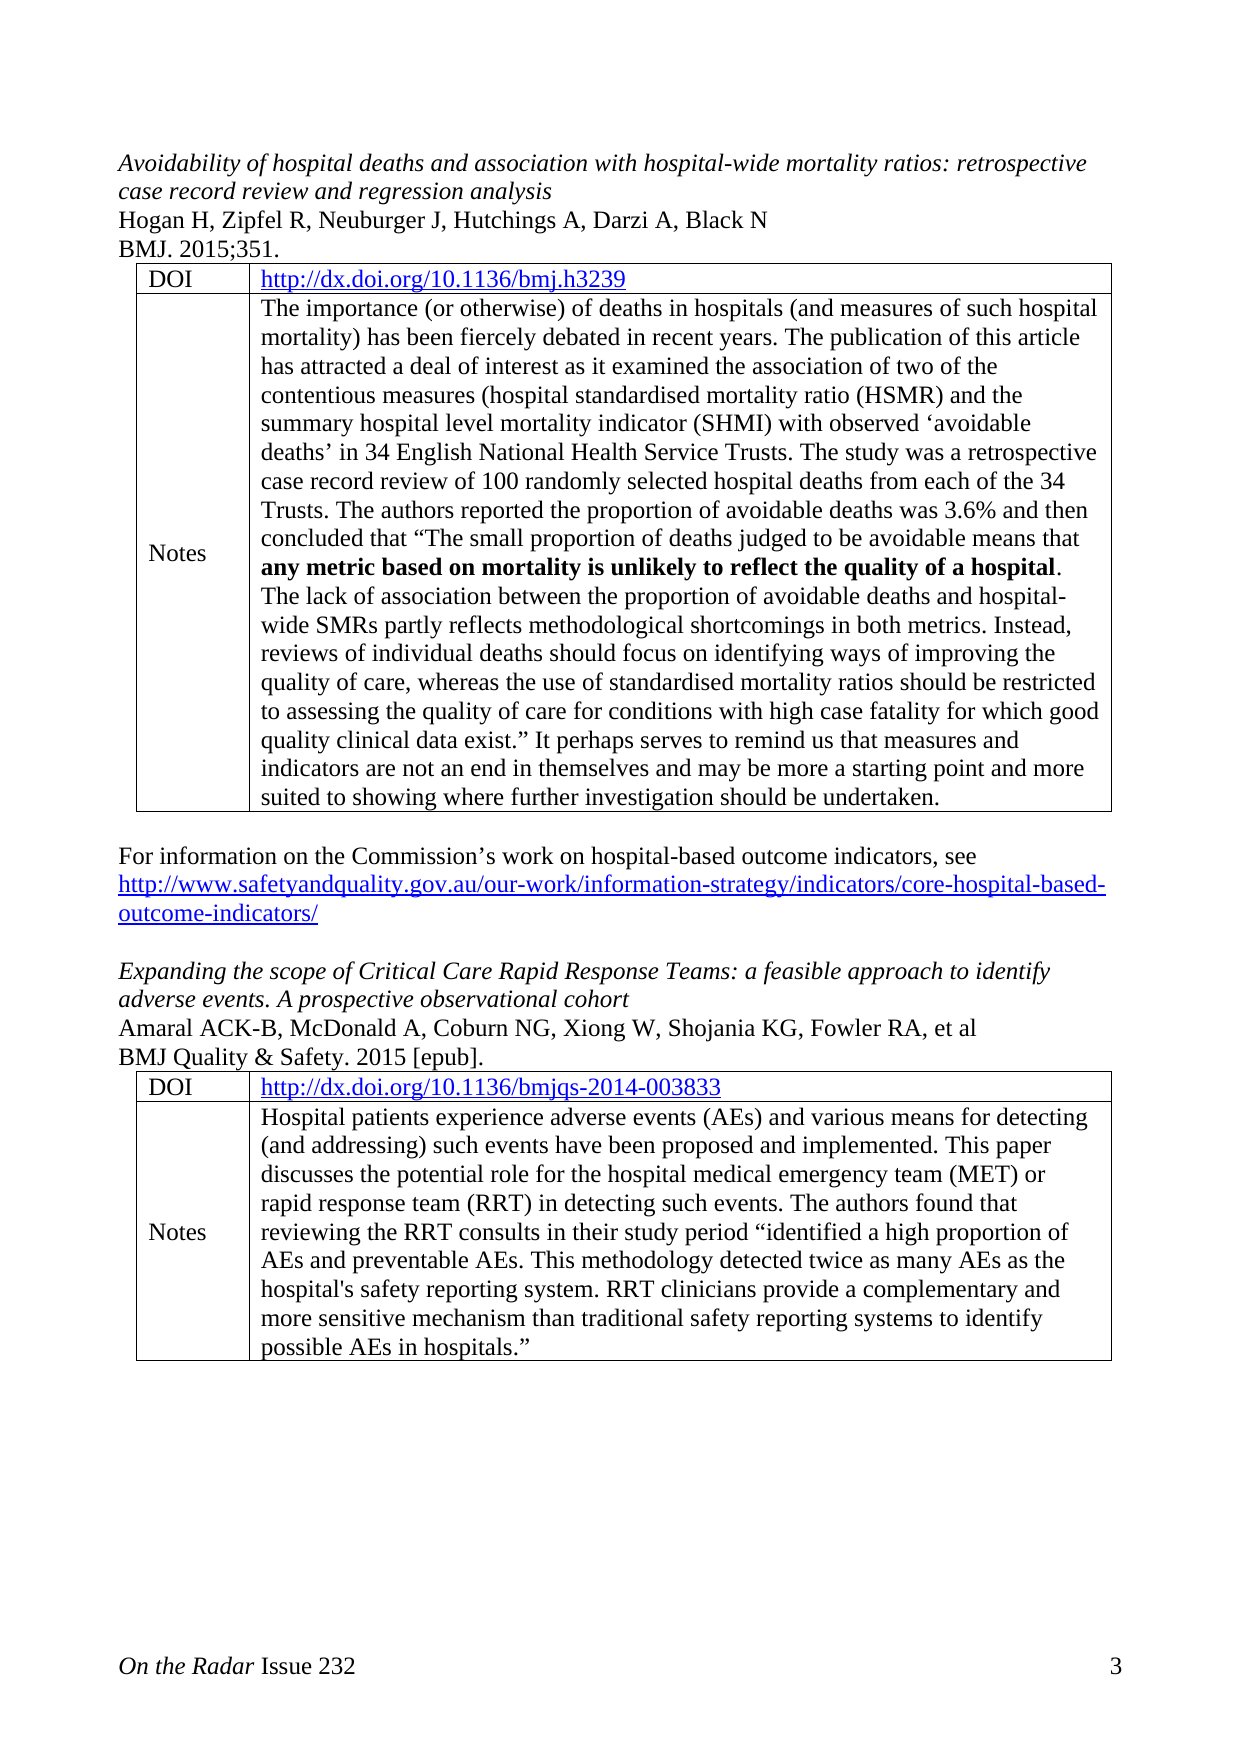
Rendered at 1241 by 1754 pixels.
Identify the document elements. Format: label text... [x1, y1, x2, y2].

table_header http://dx.doi.org/10.1136/bmj.h3239 [250, 264, 1111, 292]
text Hogan H, Zipfel R, Neuburger J, Hutchings A, Darzi A, Black N [118, 205, 1122, 234]
table_cell Notes [137, 1102, 249, 1360]
text BMJ. 2015;351. [118, 234, 1122, 263]
table_header DOI [137, 264, 249, 292]
table_header DOI [137, 1072, 249, 1101]
text BMJ Quality & Safety. 2015 [epub]. [118, 1042, 1122, 1071]
table_cell The importance (or otherwise) of deaths in hospitals (and measures of such hospital mortality) has been fiercely debated in recent years. The publication of this article has attracted a deal of interest as it examined the association of two of the contentious measures (hospital standardised mortality ratio (HSMR) and the summary hospital level mortality indicator (SHMI) with observed ‘avoidable deaths’ in 34 English National Health Service Trusts. The study was a retrospective case record review of 100 randomly selected hospital deaths from each of the 34 Trusts. The authors reported the proportion of avoidable deaths was 3.6% and then concluded that “The small proportion of deaths judged to be avoidable means that any metric based on mortality is unlikely to reflect the quality of a hospital. The lack of association between the proportion of avoidable deaths and hospital-wide SMRs partly reflects methodological shortcomings in both metrics. Instead, reviews of individual deaths should focus on identifying ways of improving the quality of care, whereas the use of standardised mortality ratios should be restricted to assessing the quality of care for conditions with high case fatality for which good quality clinical data exist.” It perhaps serves to remind us that measures and indicators are not an end in themselves and may be more a starting point and more suited to showing where further investigation should be undertaken. [250, 294, 1111, 811]
table_cell Hospital patients experience adverse events (AEs) and various means for detecting (and addressing) such events have been proposed and implemented. This paper discusses the potential role for the hospital medical emergency team (MET) or rapid response team (RRT) in detecting such events. The authors found that reviewing the RRT consults in their study period “identified a high proportion of AEs and preventable AEs. This methodology detected twice as many AEs as the hospital's safety reporting system. RRT clinicians provide a complementary and more sensitive mechanism than traditional safety reporting systems to identify possible AEs in hospitals.” [250, 1102, 1111, 1360]
text Avoidability of hospital deaths and association with hospital-wide mortality ratios: retrospective case record review and regression analysis [118, 148, 1122, 205]
text Amaral ACK-B, McDonald A, Coburn NG, Xiong W, Shojania KG, Fowler RA, et al [118, 1013, 1122, 1042]
table_cell Notes [137, 294, 249, 811]
table_header http://dx.doi.org/10.1136/bmjqs-2014-003833 [250, 1072, 1111, 1101]
text For information on the Commission’s work on hospital-based outcome indicators, see http://www.safetyandquality.gov.au/our-work/information-strategy/indicators/core-hospital-based-outcome-indicators/ [118, 841, 1122, 927]
text Expanding the scope of Critical Care Rapid Response Teams: a feasible approach to identify adverse events. A prospective observational cohort [118, 956, 1122, 1013]
